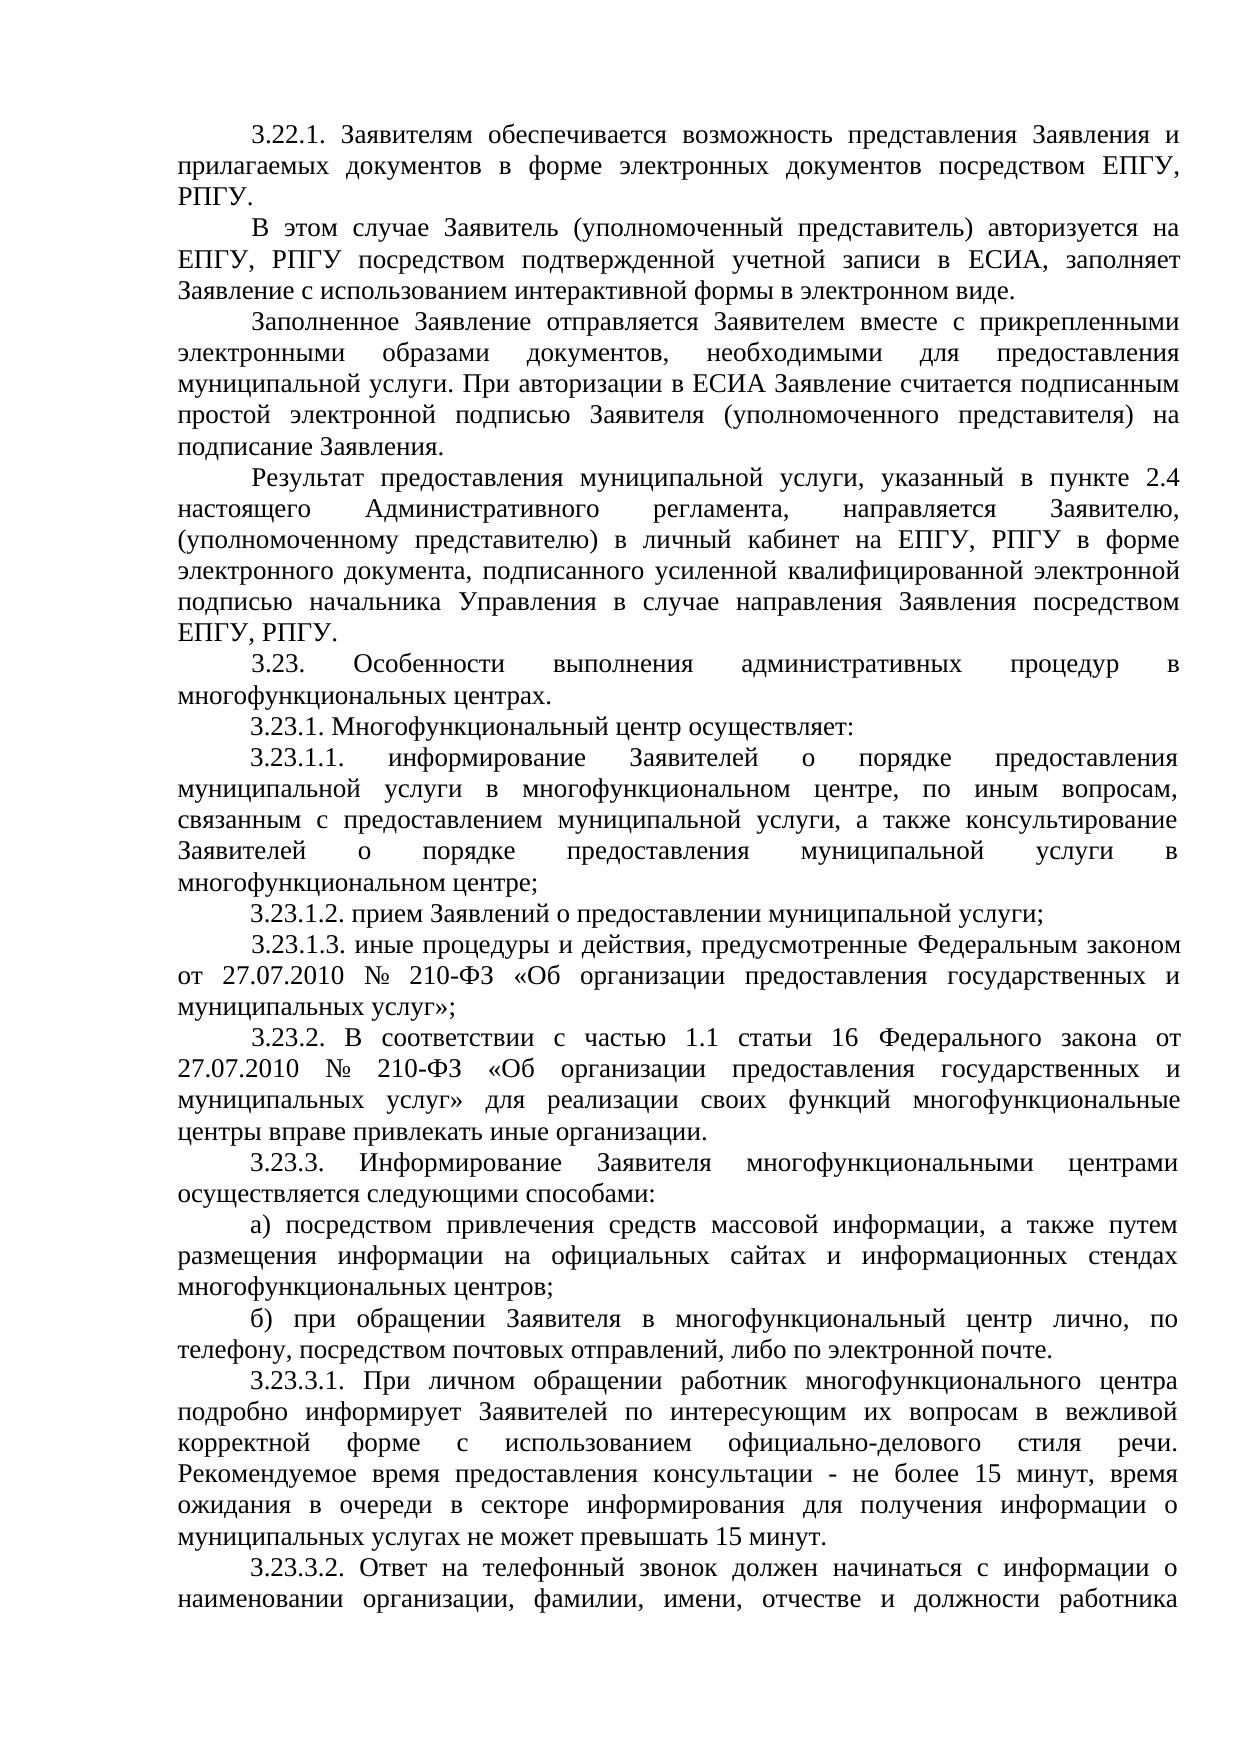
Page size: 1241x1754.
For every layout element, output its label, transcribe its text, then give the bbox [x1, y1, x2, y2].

text 3.23.2. В соответствии с частью 1.1 статьи 16 Федерального закона от 27.07.2010 № 210-ФЗ «Об организации предоставления государственных и муниципальных услуг» для реализации своих функций многофункциональные центры вправе привлекать иные организации. [177, 1021, 1181, 1146]
text В этом случае Заявитель (уполномоченный представитель) авторизуется на ЕПГУ, РПГУ посредством подтвержденной учетной записи в ЕСИА, заполняет Заявление с использованием интерактивной формы в электронном виде. [177, 212, 1181, 305]
text 3.23.1.1. информирование Заявителей о порядке предоставления муниципальной услуги в многофункциональном центре, по иным вопросам, связанным с предоставлением муниципальной услуги, а также консультирование Заявителей о порядке предоставления муниципальной услуги в многофункциональном центре; [177, 741, 1179, 897]
text Результат предоставления муниципальной услуги, указанный в пункте 2.4 настоящего Административного регламента, направляется Заявителю, (уполномоченному представителю) в личный кабинет на ЕПГУ, РПГУ в форме электронного документа, подписанного усиленной квалифицированной электронной подписью начальника Управления в случае направления Заявления посредством ЕПГУ, РПГУ. [177, 461, 1181, 648]
text 3.23.1.2. прием Заявлений о предоставлении муниципальной услуги; [177, 897, 1179, 928]
text 3.23.3. Информирование Заявителя многофункциональными центрами осуществляется следующими способами: [177, 1146, 1179, 1208]
text 3.23.1. Многофункциональный центр осуществляет: [177, 710, 1179, 741]
text Заполненное Заявление отправляется Заявителем вместе с прикрепленными электронными образами документов, необходимыми для предоставления муниципальной услуги. При авторизации в ЕСИА Заявление считается подписанным простой электронной подписью Заявителя (уполномоченного представителя) на подписание Заявления. [177, 305, 1181, 461]
text 3.22.1. Заявителям обеспечивается возможность представления Заявления и прилагаемых документов в форме электронных документов посредством ЕПГУ, РПГУ. [177, 118, 1181, 212]
text 3.23. Особенности выполнения административных процедур в многофункциональных центрах. [177, 648, 1181, 710]
text б) при обращении Заявителя в многофункциональный центр лично, по телефону, посредством почтовых отправлений, либо по электронной почте. [177, 1302, 1179, 1364]
text 3.23.1.3. иные процедуры и действия, предусмотренные Федеральным законом от 27.07.2010 № 210-ФЗ «Об организации предоставления государственных и муниципальных услуг»; [177, 928, 1181, 1021]
text 3.23.3.1. При личном обращении работник многофункционального центра подробно информирует Заявителей по интересующим их вопросам в вежливой корректной форме с использованием официально-делового стиля речи. Рекомендуемое время предоставления консультации - не более 15 минут, время ожидания в очереди в секторе информирования для получения информации о муниципальных услугах не может превышать 15 минут. [177, 1364, 1179, 1551]
text а) посредством привлечения средств массовой информации, а также путем размещения информации на официальных сайтах и информационных стендах многофункциональных центров; [177, 1208, 1179, 1302]
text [177, 1551, 1179, 1613]
